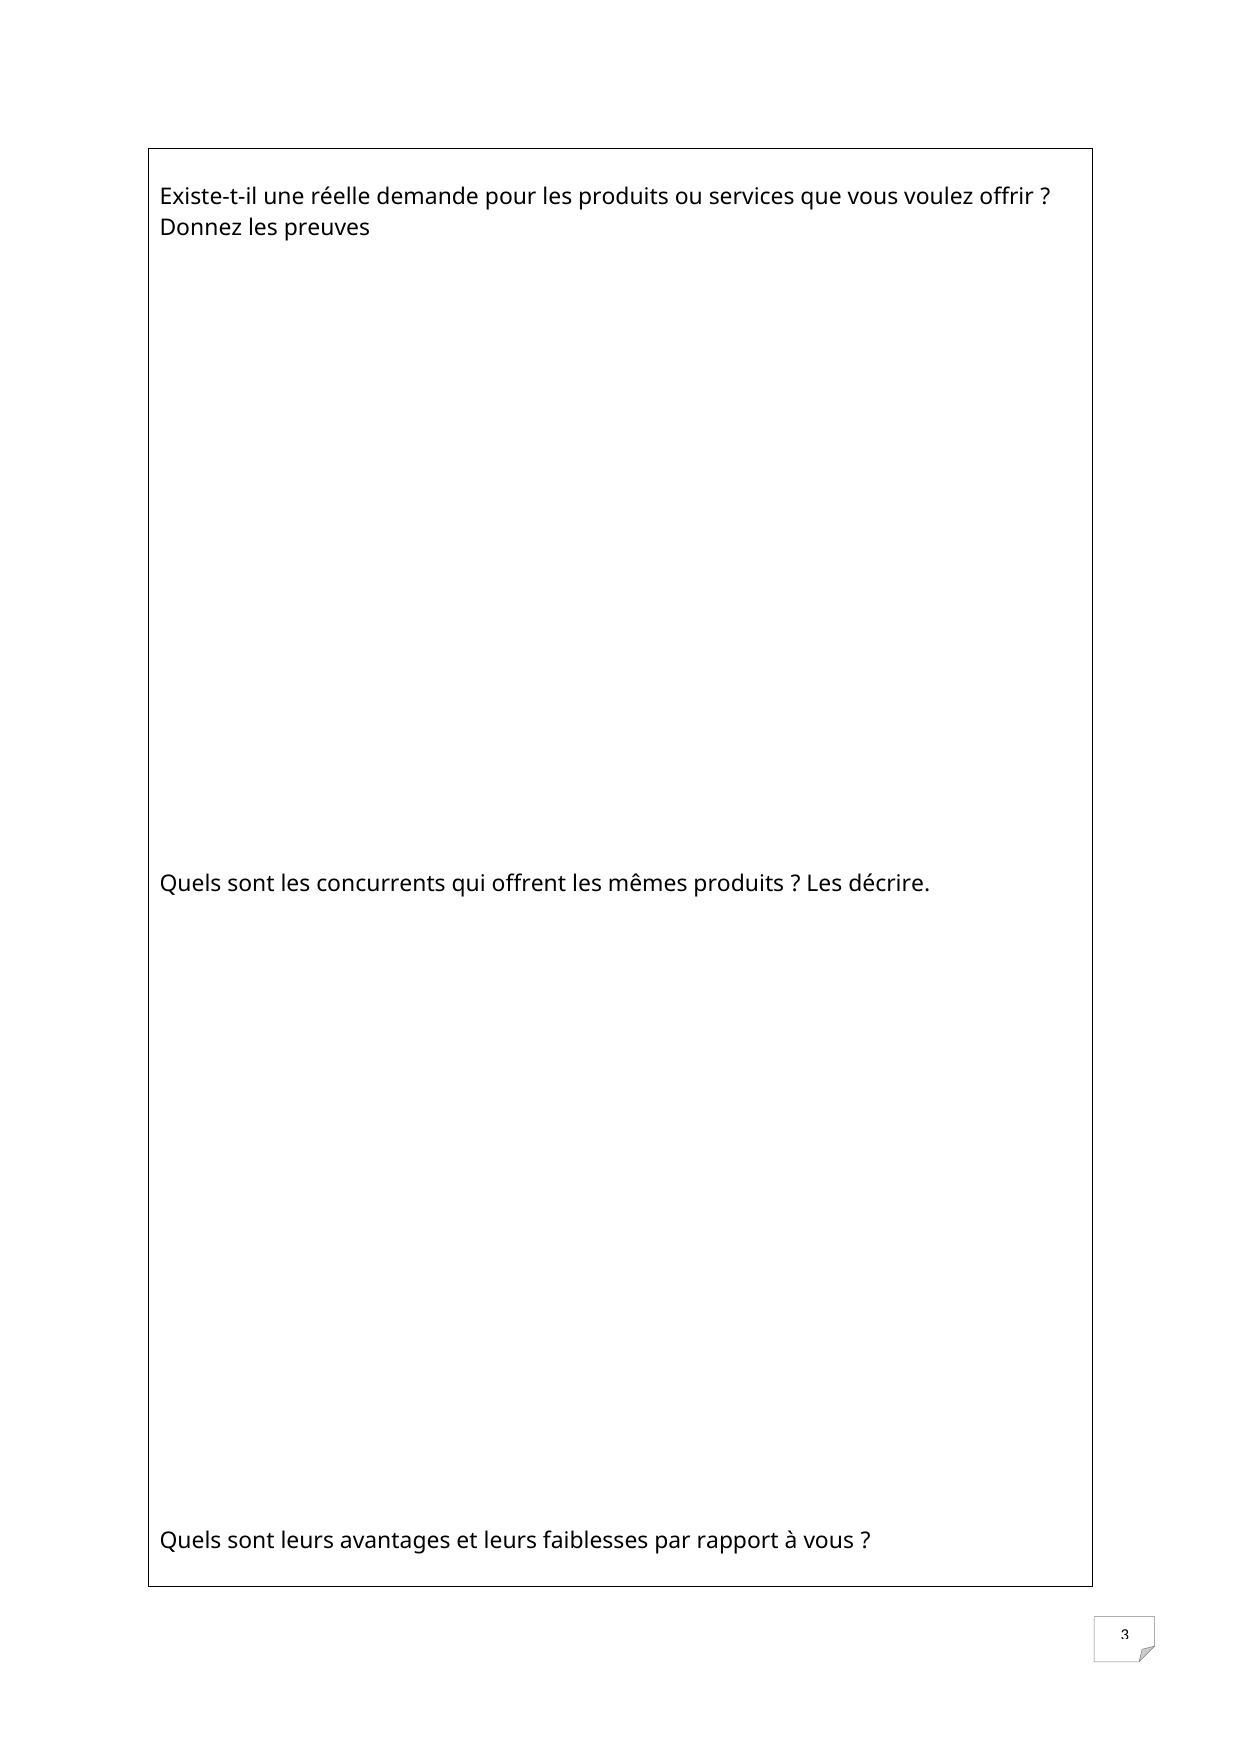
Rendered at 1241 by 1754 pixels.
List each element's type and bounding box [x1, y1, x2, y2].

table_header [149, 149, 1092, 1586]
